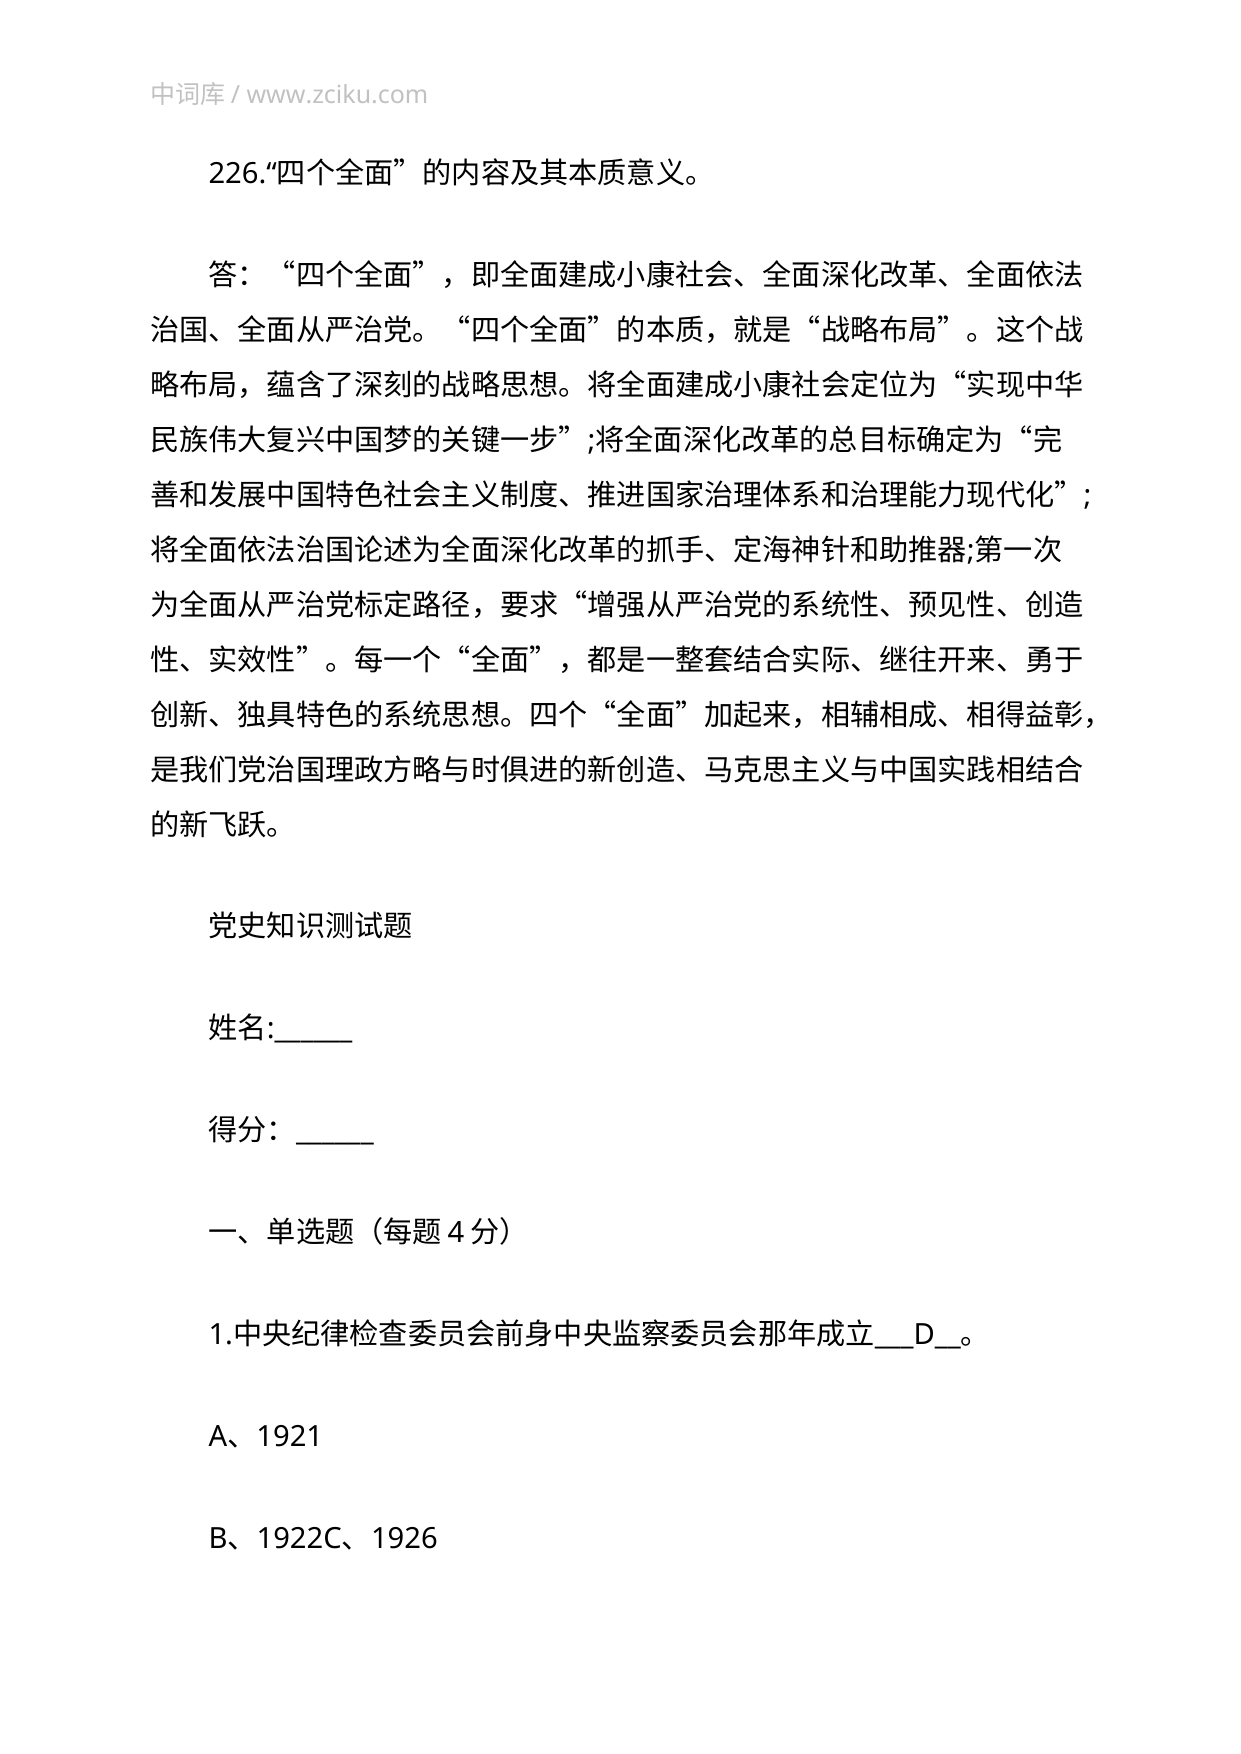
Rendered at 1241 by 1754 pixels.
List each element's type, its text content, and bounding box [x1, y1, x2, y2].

text A、1921 [150, 1413, 1090, 1455]
text 姓名:______ [150, 1005, 1090, 1047]
text B、1922C、1926 [150, 1515, 1090, 1557]
text 一、单选题（每题4分） [150, 1209, 1090, 1251]
text 党史知识测试题 [150, 903, 1090, 945]
text 得分：______ [150, 1107, 1090, 1149]
text 226.“四个全面”的内容及其本质意义。 [150, 150, 1090, 192]
text 1.中央纪律检查委员会前身中央监察委员会那年成立___D__。 [150, 1311, 1090, 1353]
text 答：“四个全面”，即全面建成小康社会、全面深化改革、全面依法治国、全面从严治党。“四个全面”的本质，就是“战略布局”。这个战略布局，蕴含了深刻的战略思想。将全面建成小康社会定位为“实现中华民族伟大复兴中国梦的关键一步”;将全面深化改革的总目标确定为“完善和发展中国特色社会主义制度、推进国家治理体系和治理能力现代化”;将全面依法治国论述为全面深化改革的抓手、定海神针和助推器;第一次为全面从严治党标定路径，要求“增强从严治党的系统性、预见性、创造性、实效性”。每一个“全面”，都是一整套结合实际、继往开来、勇于创新、独具特色的系统思想。四个“全面”加起来，相辅相成、相得益彰，是我们党治国理政方略与时俱进的新创造、马克思主义与中国实践相结合的新飞跃。 [150, 252, 1090, 843]
